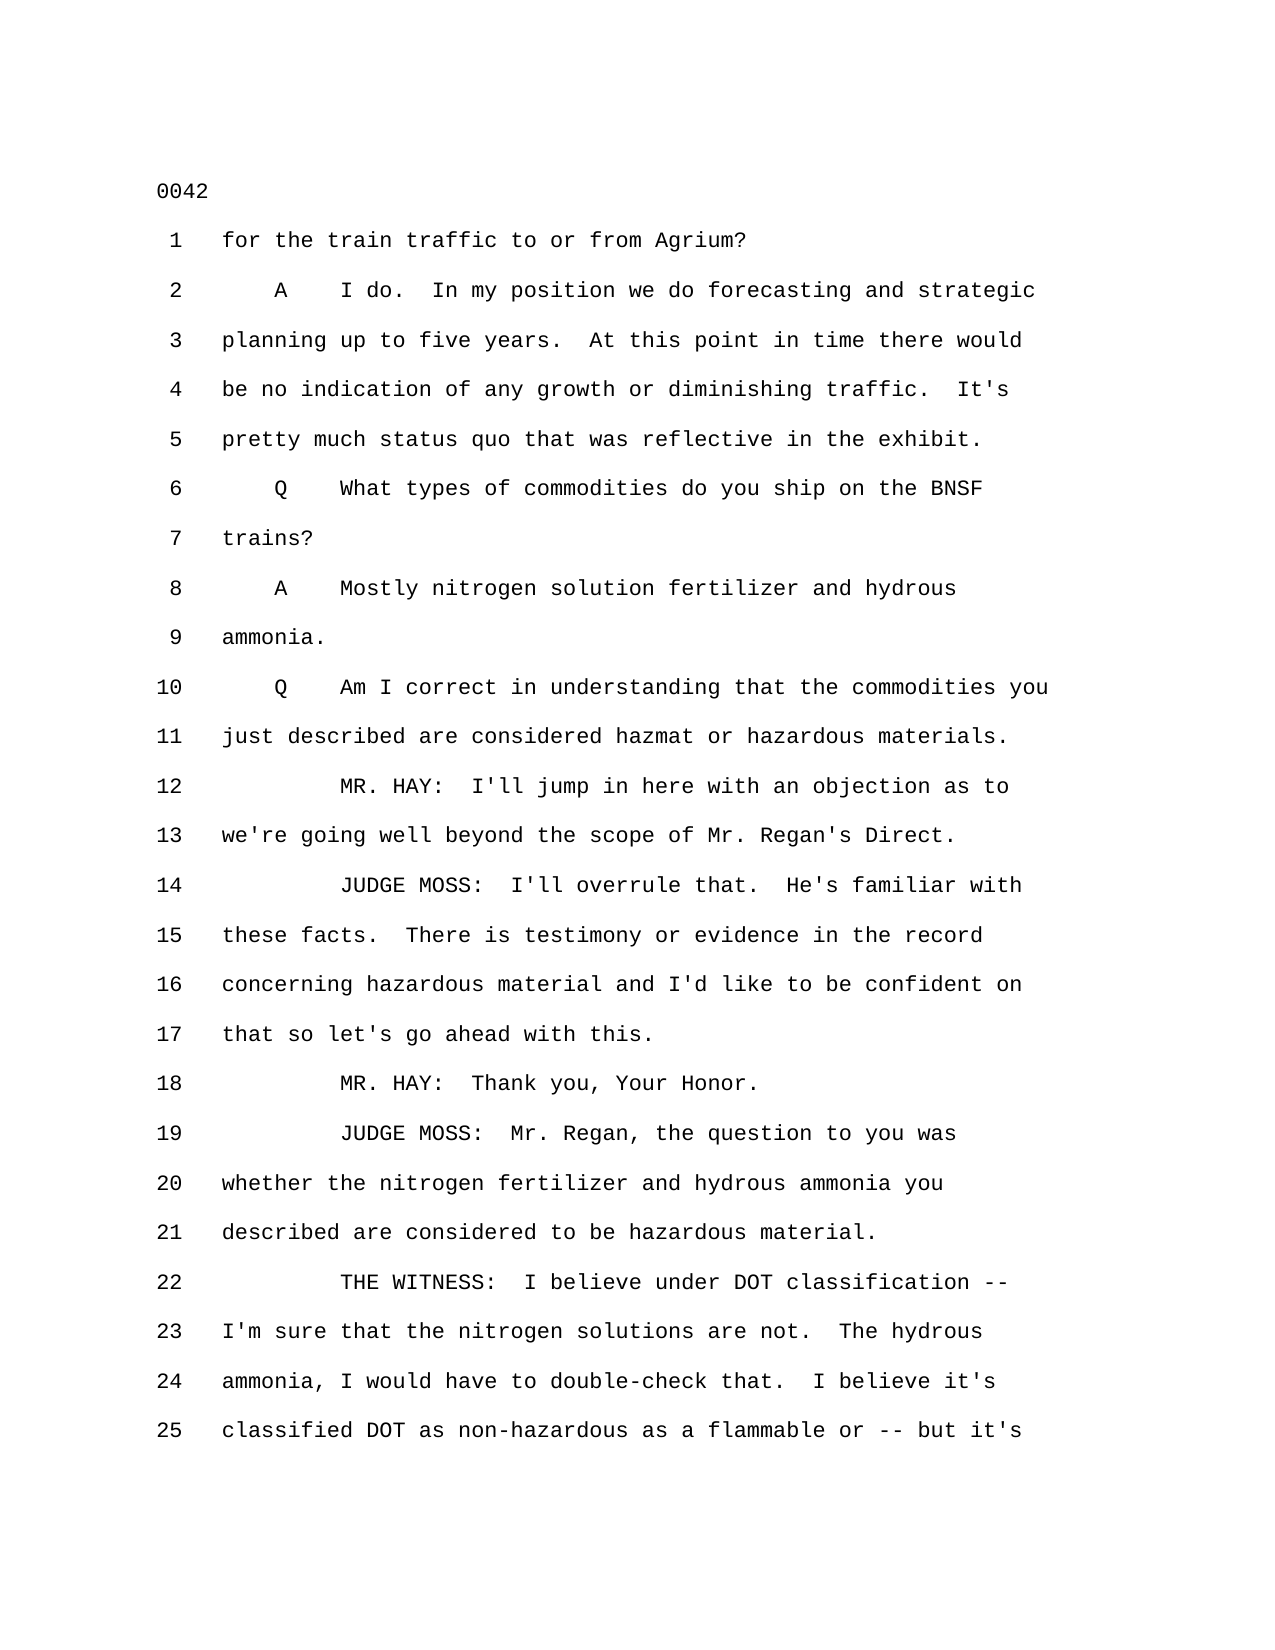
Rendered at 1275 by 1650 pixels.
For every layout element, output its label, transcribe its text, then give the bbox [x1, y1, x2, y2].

text 16 concerning hazardous material and I'd like to be confident on [156, 973, 1119, 998]
text 4 be no indication of any growth or diminishing traffic. It's [156, 378, 1119, 403]
text 6 Q What types of commodities do you ship on the BNSF [156, 477, 1119, 502]
text 20 whether the nitrogen fertilizer and hydrous ammonia you [156, 1172, 1119, 1196]
text 23 I'm sure that the nitrogen solutions are not. The hydrous [156, 1320, 1119, 1345]
text 12 MR. HAY: I'll jump in here with an objection as to [156, 775, 1119, 800]
text 1 for the train traffic to or from Agrium? [156, 229, 1119, 254]
text 2 A I do. In my position we do forecasting and strategic [156, 279, 1119, 304]
text 17 that so let's go ahead with this. [156, 1023, 1119, 1048]
text 3 planning up to five years. At this point in time there would [156, 329, 1119, 353]
text 10 Q Am I correct in understanding that the commodities you [156, 676, 1119, 701]
text 7 trains? [156, 527, 1119, 552]
text 13 we're going well beyond the scope of Mr. Regan's Direct. [156, 824, 1119, 849]
text 9 ammonia. [156, 626, 1119, 651]
text 22 THE WITNESS: I believe under DOT classification -- [156, 1271, 1119, 1296]
text 21 described are considered to be hazardous material. [156, 1221, 1119, 1246]
text 14 JUDGE MOSS: I'll overrule that. He's familiar with [156, 874, 1119, 899]
text 8 A Mostly nitrogen solution fertilizer and hydrous [156, 577, 1119, 601]
text 5 pretty much status quo that was reflective in the exhibit. [156, 428, 1119, 453]
text 24 ammonia, I would have to double-check that. I believe it's [156, 1370, 1119, 1395]
text 11 just described are considered hazmat or hazardous materials. [156, 725, 1119, 750]
text 25 classified DOT as non-hazardous as a flammable or -- but it's [156, 1419, 1119, 1444]
text 15 these facts. There is testimony or evidence in the record [156, 924, 1119, 948]
text 0042 [156, 180, 1119, 205]
text 19 JUDGE MOSS: Mr. Regan, the question to you was [156, 1122, 1119, 1147]
text 18 MR. HAY: Thank you, Your Honor. [156, 1072, 1119, 1097]
